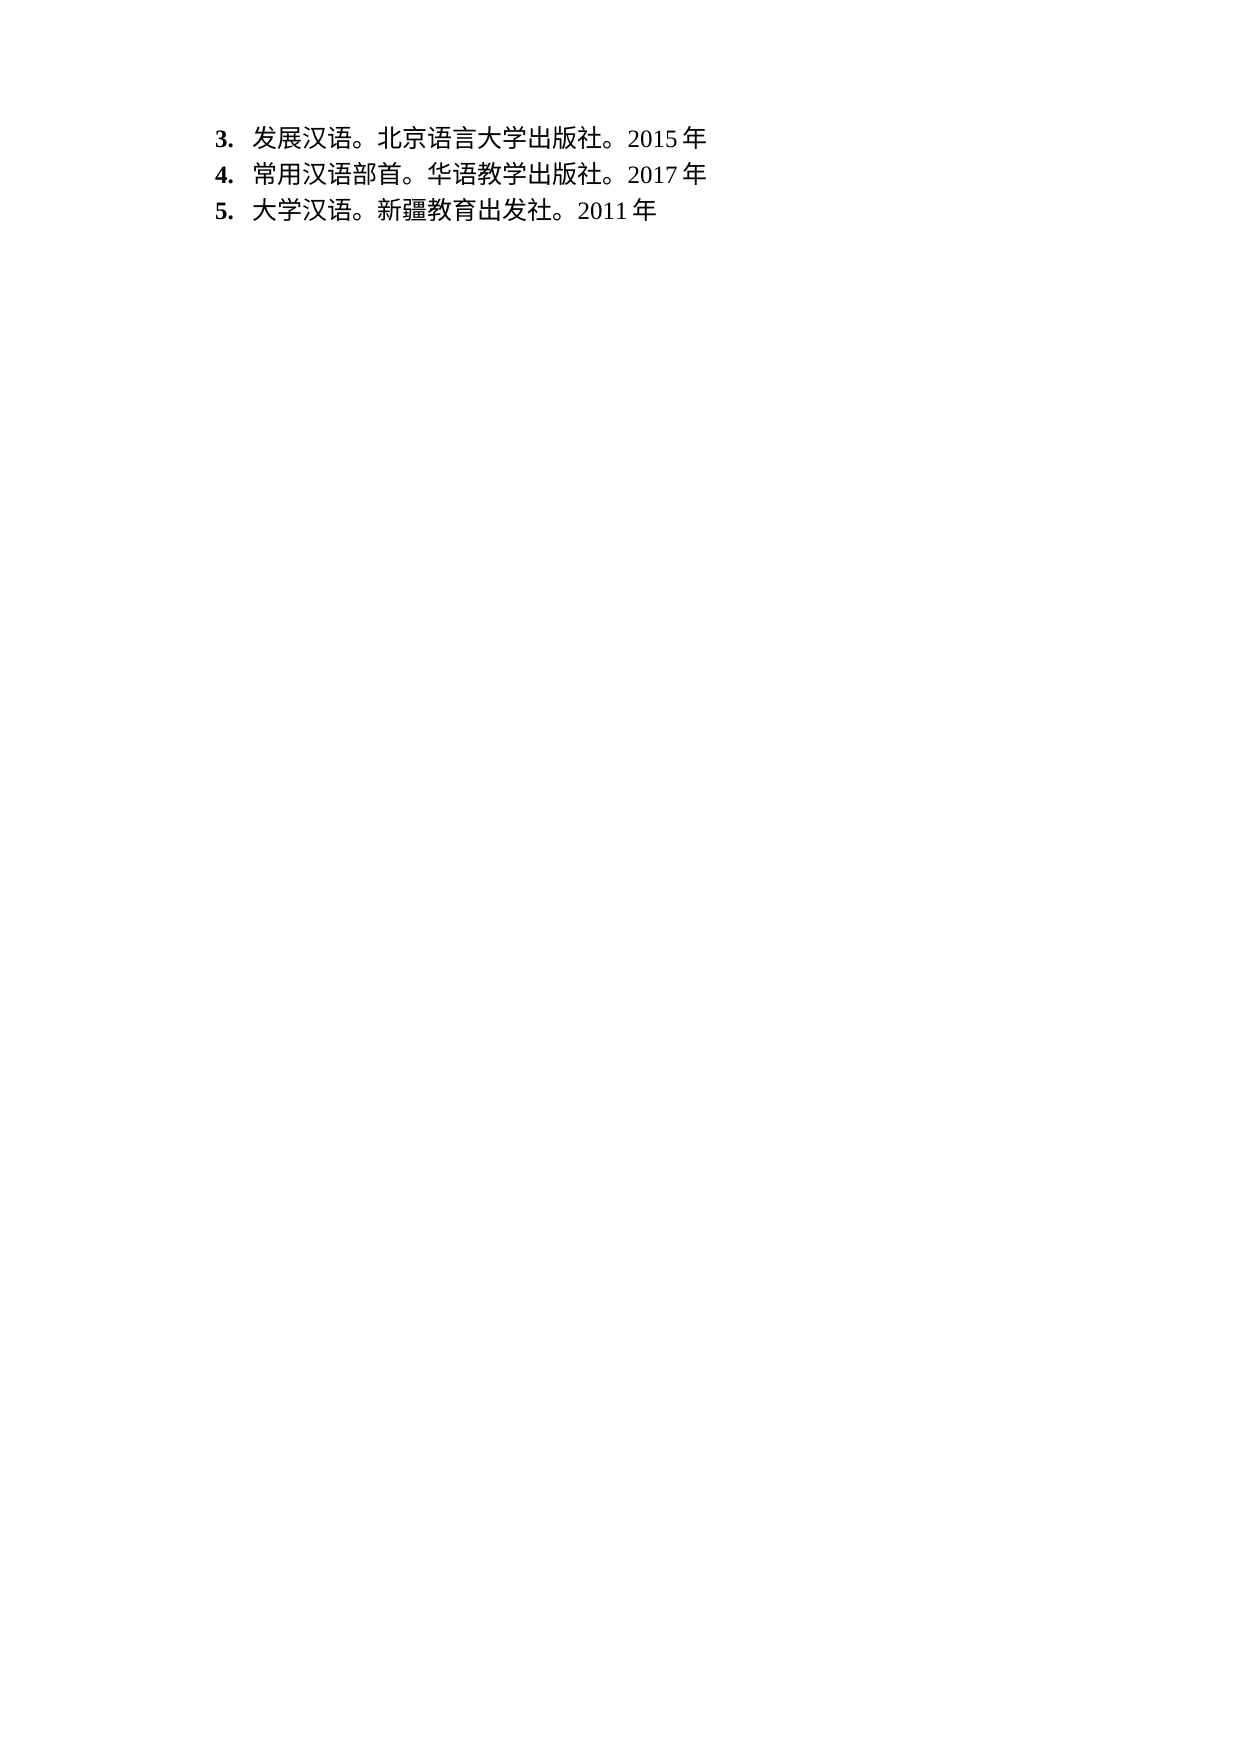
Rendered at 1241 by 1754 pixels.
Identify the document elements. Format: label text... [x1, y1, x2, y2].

list 发展汉语。北京语言大学出版社。2015年 [215, 118, 1152, 154]
list 大学汉语。新疆教育出发社。2011年 [215, 191, 1152, 227]
list 常用汉语部首。华语教学出版社。2017年 [215, 154, 1152, 191]
